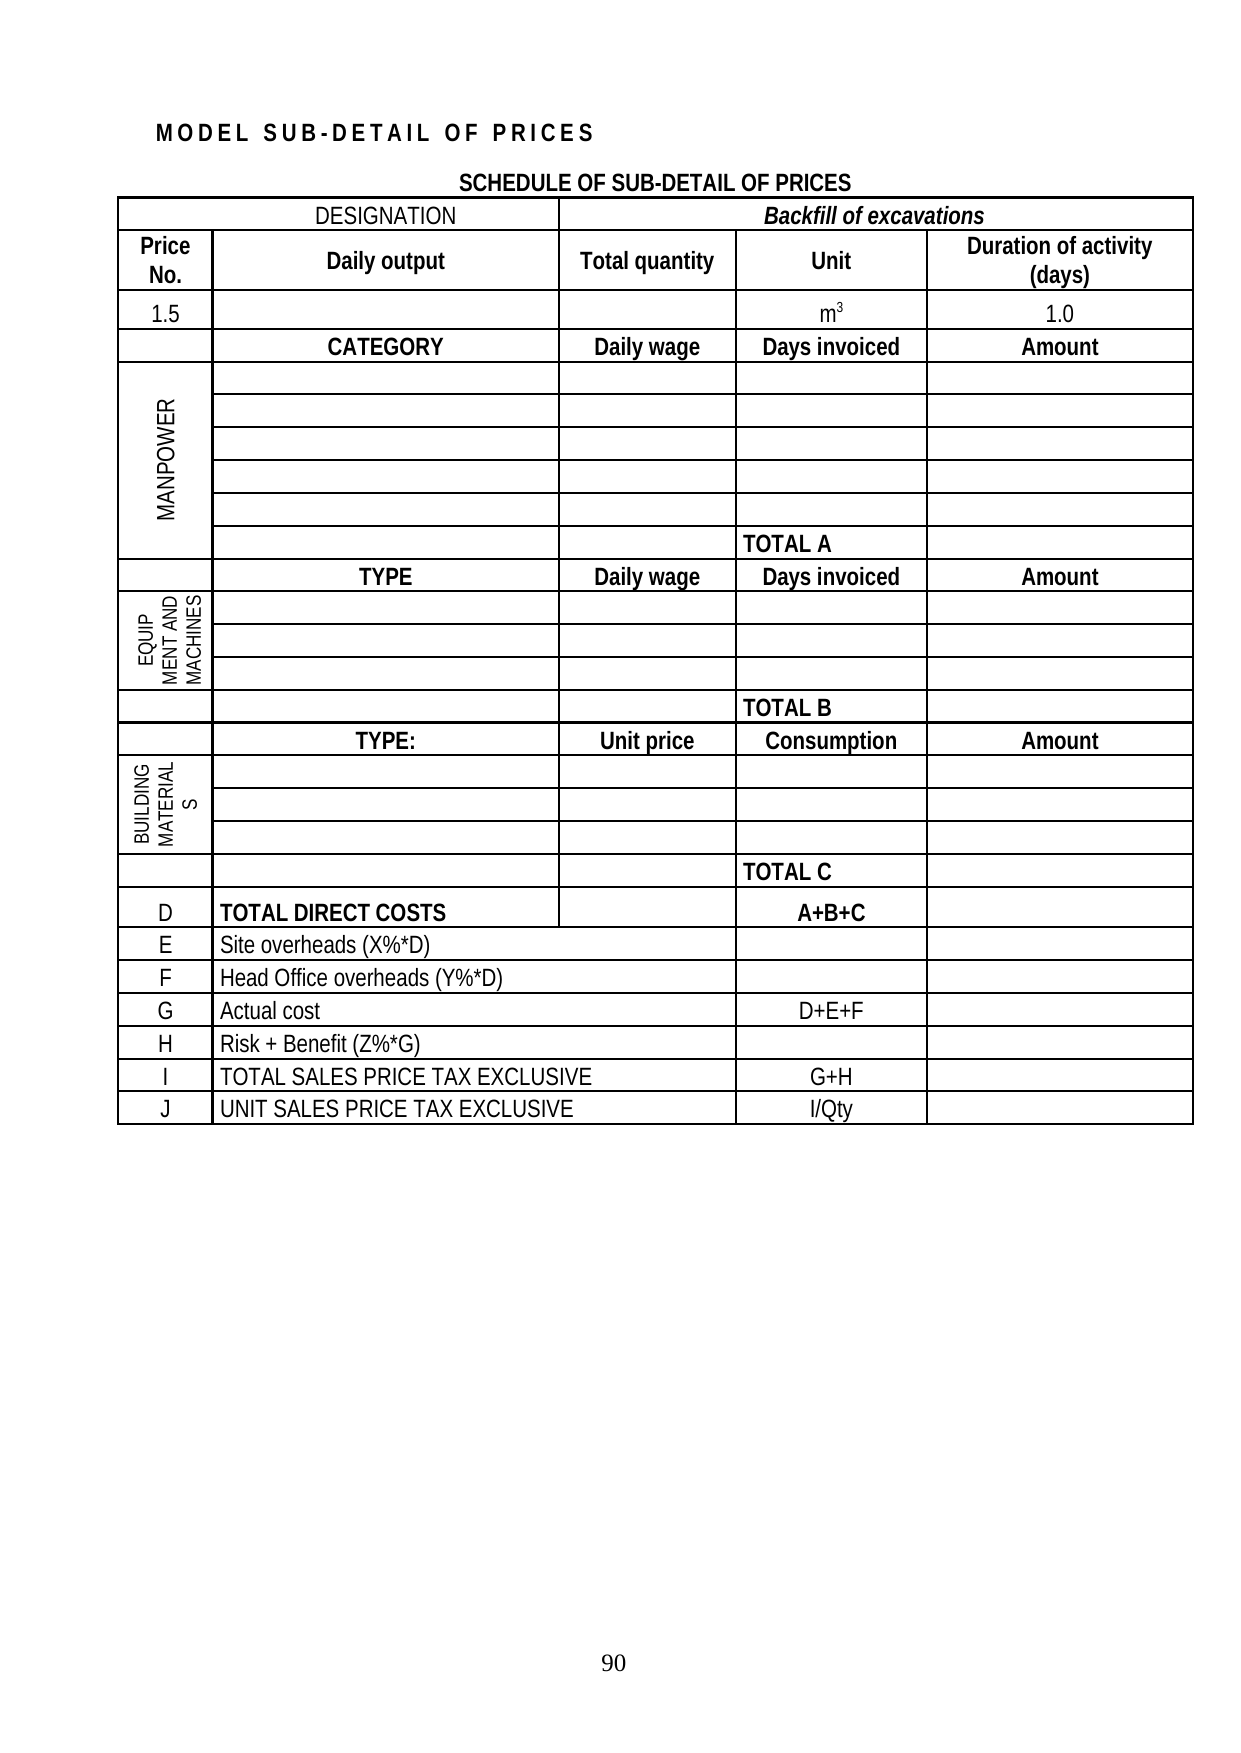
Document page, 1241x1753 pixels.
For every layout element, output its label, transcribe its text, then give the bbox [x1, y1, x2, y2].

table_cell TYPE: [214, 724, 558, 754]
table_cell [214, 691, 558, 721]
table_cell H [119, 1027, 211, 1057]
table_cell [928, 625, 1192, 656]
table_cell 1.0 [928, 291, 1192, 328]
table_cell [560, 691, 735, 721]
text MODEL SUB-DETAIL OF PRICES [156, 118, 1122, 147]
table_cell [737, 494, 926, 524]
table_cell [560, 822, 579, 853]
table_cell Days invoiced [737, 560, 926, 590]
table_cell [119, 199, 212, 229]
table_cell Days invoiced [737, 330, 926, 361]
table_cell [737, 756, 926, 787]
table_cell [560, 461, 735, 492]
table_cell [928, 1027, 1192, 1057]
table_cell [928, 1092, 1192, 1123]
table_cell G+H [737, 1060, 926, 1090]
table_cell I/Qty [737, 1092, 926, 1123]
table_cell m3 [737, 291, 926, 328]
table_cell [737, 1027, 926, 1057]
table_cell [560, 756, 735, 787]
table_cell [560, 363, 735, 393]
table_cell [560, 658, 735, 689]
table_cell [928, 363, 1192, 393]
table_cell G [119, 994, 211, 1024]
table_cell DESIGNATION [213, 199, 558, 229]
table_cell [214, 363, 558, 393]
table_cell Head Office overheads (Y%*D) [214, 961, 735, 992]
table_cell [928, 994, 1192, 1024]
table_cell Site overheads (X%*D) [214, 928, 735, 959]
table_cell [737, 822, 926, 853]
table_cell [928, 527, 1192, 557]
table_cell [928, 928, 1192, 959]
table_cell EQUIPMENT AND MACHINES [119, 592, 211, 689]
table_cell CATEGORY [214, 330, 558, 361]
table_cell [560, 789, 735, 820]
table_cell [214, 428, 558, 459]
table_cell Price No. [119, 231, 211, 289]
table_cell [560, 855, 735, 886]
table_cell J [119, 1092, 211, 1123]
table_cell TOTAL A [737, 527, 926, 557]
table_cell [928, 461, 1192, 492]
table_cell TOTAL SALES PRICE TAX EXCLUSIVE [214, 1060, 735, 1090]
table_cell [928, 658, 1192, 689]
table_cell [580, 888, 735, 926]
table_cell TOTAL B [737, 691, 926, 721]
table_cell [560, 592, 735, 623]
table_cell F [119, 961, 211, 992]
table_cell [928, 428, 1192, 459]
table_cell [928, 822, 1192, 853]
table_cell Amount [928, 330, 1192, 361]
table_cell [928, 888, 1192, 926]
table_cell MANPOWER [119, 363, 211, 557]
table_cell [928, 855, 1192, 886]
table_cell 1.5 [119, 291, 211, 328]
table_cell [119, 724, 211, 754]
table_cell UNIT SALES PRICE TAX EXCLUSIVE [214, 1092, 735, 1123]
table_cell [928, 1060, 1192, 1090]
table_cell [560, 428, 735, 459]
table_cell [560, 625, 735, 656]
table_cell Actual cost [214, 994, 735, 1024]
table_cell Unit [737, 231, 926, 289]
table_cell [214, 527, 558, 557]
table_cell Unit price [560, 724, 735, 754]
table_cell [928, 756, 1192, 787]
table_cell [214, 395, 558, 426]
table_cell [560, 527, 735, 557]
table_cell [214, 291, 558, 328]
table_cell [737, 395, 926, 426]
table_cell [560, 291, 735, 328]
table_cell [119, 560, 211, 590]
table_cell [737, 461, 926, 492]
table_cell [737, 625, 926, 656]
table_cell [560, 494, 735, 524]
table_cell [119, 691, 211, 721]
table_cell I [119, 1060, 211, 1090]
table_cell [737, 658, 926, 689]
table_cell [928, 789, 1192, 820]
table_cell [928, 592, 1192, 623]
table_cell [214, 855, 558, 886]
table_cell [214, 592, 558, 623]
table_cell [214, 494, 558, 524]
table_cell D [119, 888, 211, 926]
table_cell [214, 822, 558, 853]
table_cell Daily output [214, 231, 558, 289]
table_cell Amount [928, 724, 1192, 754]
table_cell [560, 888, 579, 926]
table_cell [737, 961, 926, 992]
table_cell [928, 961, 1192, 992]
table_cell [214, 789, 558, 820]
table_cell [737, 928, 926, 959]
table_cell [214, 625, 558, 656]
table_cell [560, 395, 735, 426]
table_cell [928, 395, 1192, 426]
table_cell [214, 756, 558, 787]
table_cell [737, 789, 926, 820]
table_cell [737, 592, 926, 623]
table_cell [928, 494, 1192, 524]
table_cell Daily wage [560, 330, 735, 361]
table_cell TYPE [214, 560, 558, 590]
table_cell A+B+C [737, 888, 926, 926]
table_cell Duration of activity (days) [928, 231, 1192, 289]
table_cell [214, 658, 558, 689]
table_cell [580, 822, 735, 853]
table_cell TOTAL C [737, 855, 926, 886]
table_cell TOTAL DIRECT COSTS [214, 888, 558, 926]
table_cell Risk + Benefit (Z%*G) [214, 1027, 735, 1057]
table_cell Consumption [737, 724, 926, 754]
table_cell [119, 330, 211, 361]
table_cell Total quantity [560, 231, 735, 289]
table_cell [214, 461, 558, 492]
table_cell BUILDING MATERIALS [119, 756, 211, 853]
table_cell [737, 428, 926, 459]
table_header SCHEDULE OF SUB-DETAIL OF PRICES [118, 164, 1193, 196]
table_cell D+E+F [737, 994, 926, 1024]
table_cell Daily wage [560, 560, 735, 590]
table_cell [928, 691, 1192, 721]
table_cell E [119, 928, 211, 959]
table_cell [119, 855, 211, 886]
table_cell Amount [928, 560, 1192, 590]
table_cell [737, 363, 926, 393]
table_cell Backfill of excavations [560, 199, 1192, 229]
